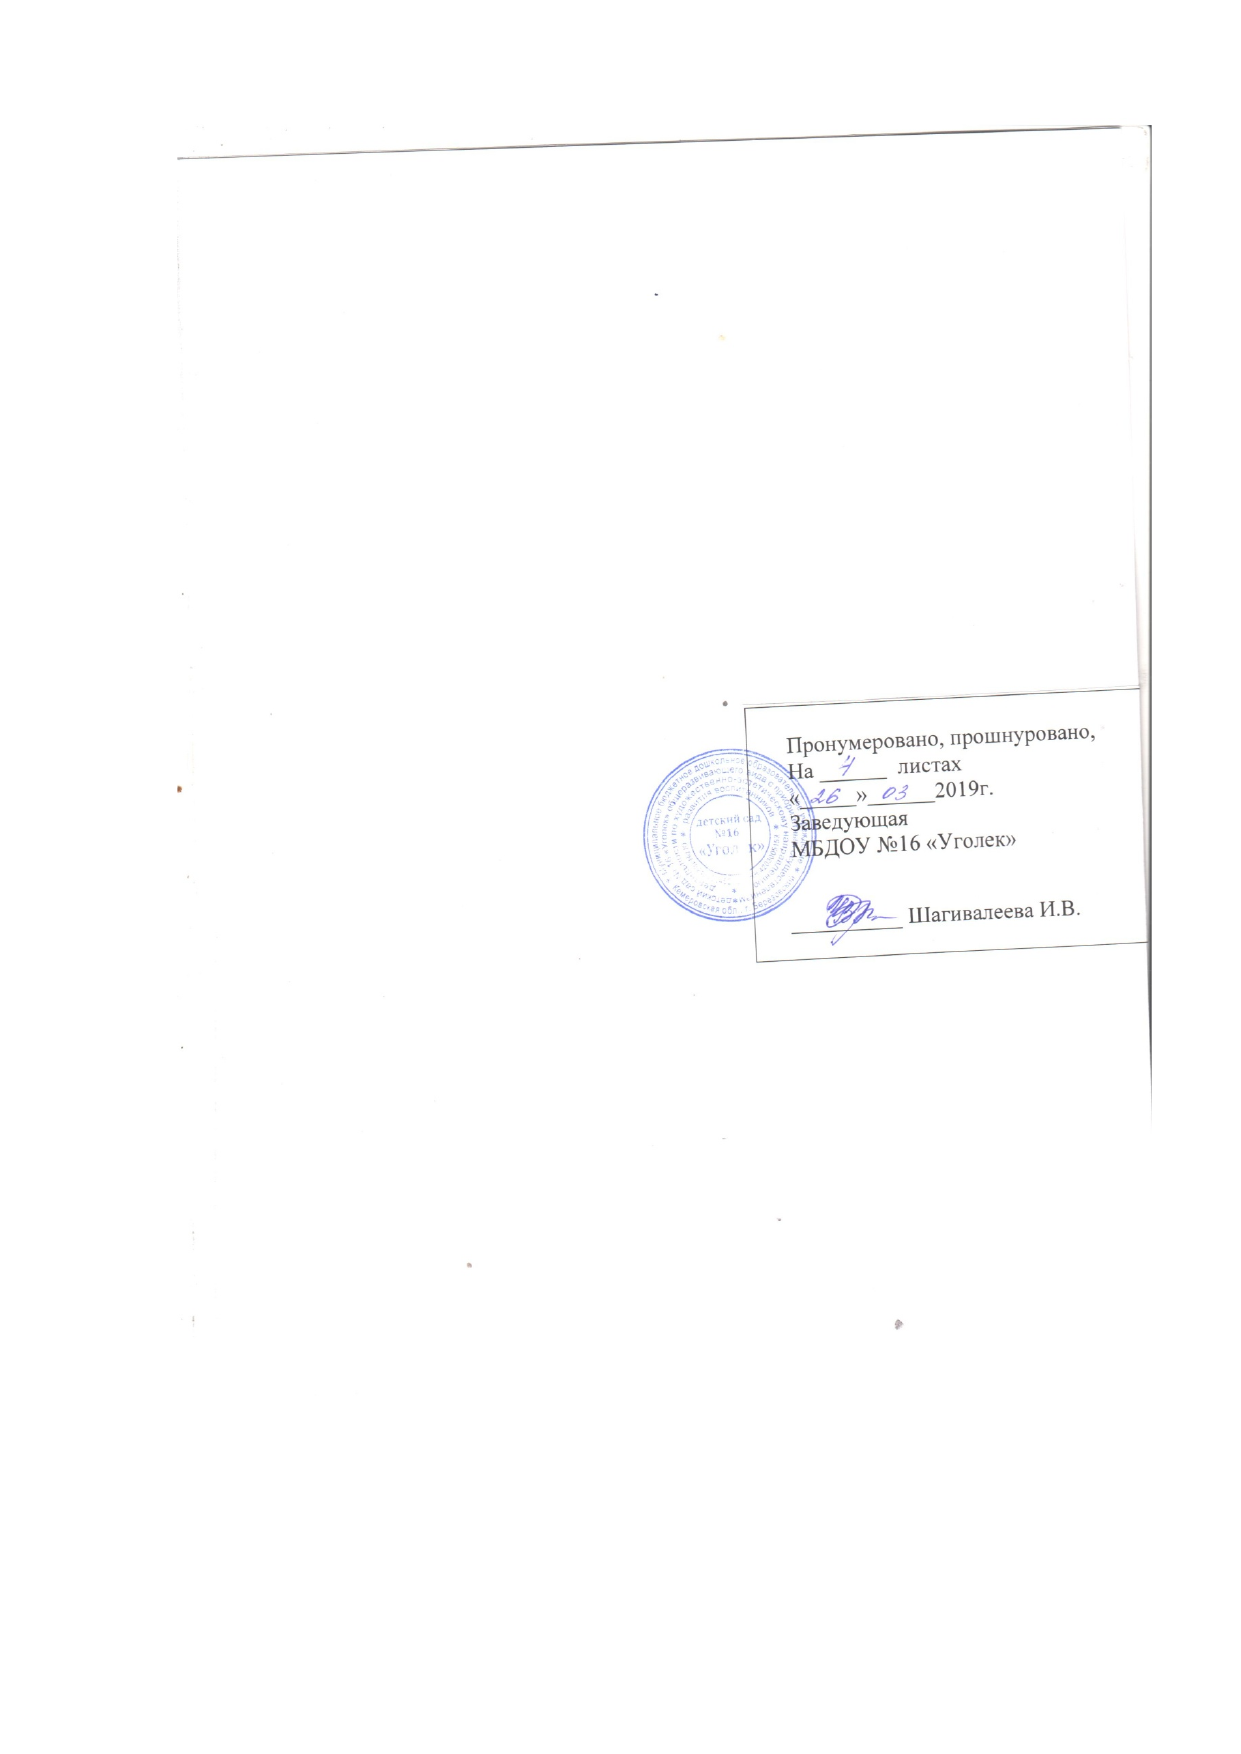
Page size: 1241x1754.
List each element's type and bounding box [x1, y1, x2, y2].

picture [177, 118, 1152, 1459]
